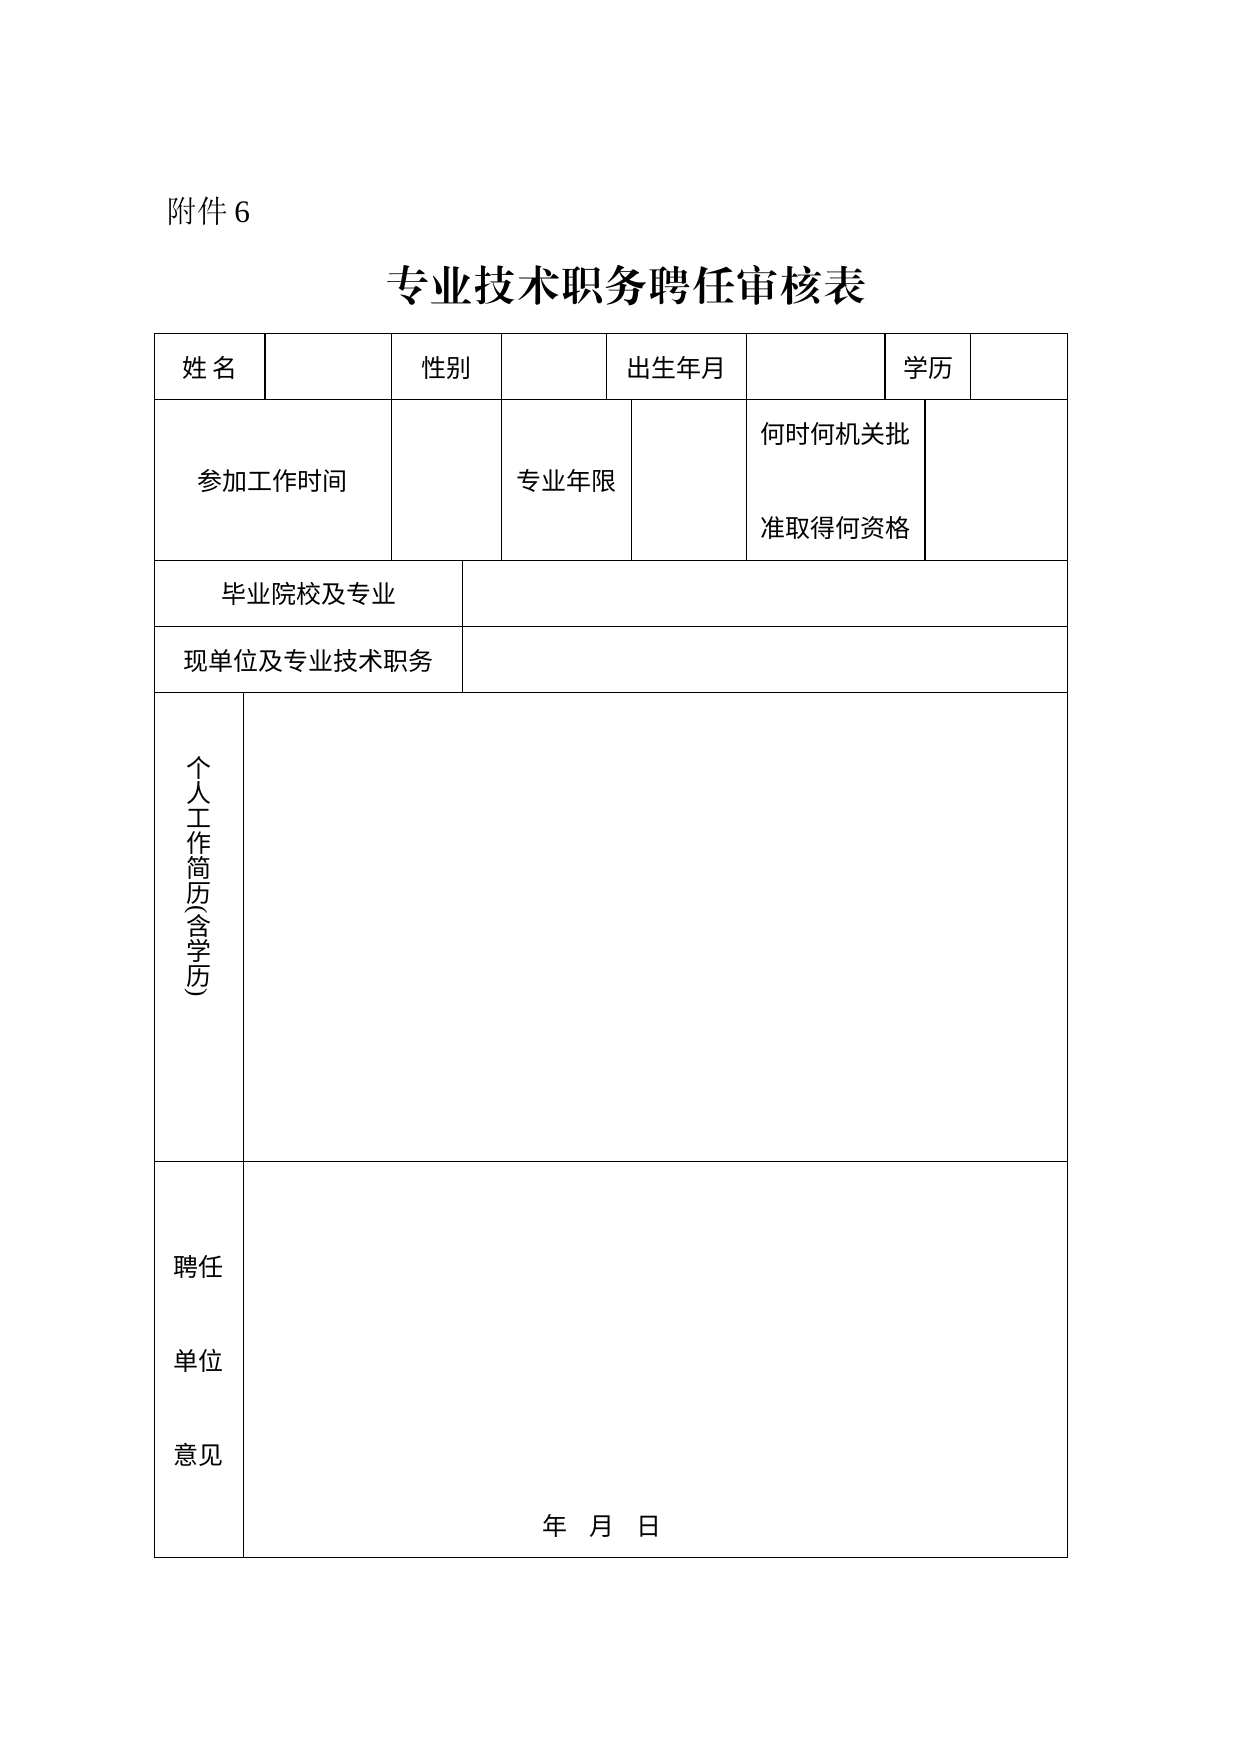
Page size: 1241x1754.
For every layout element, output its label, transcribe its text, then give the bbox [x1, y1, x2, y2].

table_cell [926, 400, 1067, 559]
table_cell 聘任 单位 意见 [155, 1162, 243, 1557]
table_cell 专业年限 [502, 400, 631, 559]
table_cell [463, 627, 1067, 692]
table_cell 年 月 日 [244, 1162, 1067, 1557]
table_header [971, 334, 1067, 399]
table_cell [392, 400, 501, 559]
table_cell [244, 693, 1067, 1161]
table_cell [632, 400, 746, 559]
table_header [266, 334, 391, 399]
table_cell 毕业院校及专业 [155, 561, 462, 626]
table_header [502, 334, 606, 399]
table_header [747, 334, 884, 399]
text 专业技术职务聘任审核表 [165, 256, 1087, 321]
table_header 学历 [886, 334, 970, 399]
table_cell 现单位及专业技术职务 [155, 627, 462, 692]
table_cell [463, 561, 1067, 626]
text 附件6 [165, 178, 1087, 243]
table_header 性别 [392, 334, 501, 399]
table_cell 个人工作简历(含学历) [155, 693, 243, 1161]
table_header 出生年月 [607, 334, 746, 399]
table_cell 参加工作时间 [155, 400, 391, 559]
table_cell 何时何机关批 准取得何资格 [747, 400, 924, 559]
table_header 姓 名 [155, 334, 264, 399]
